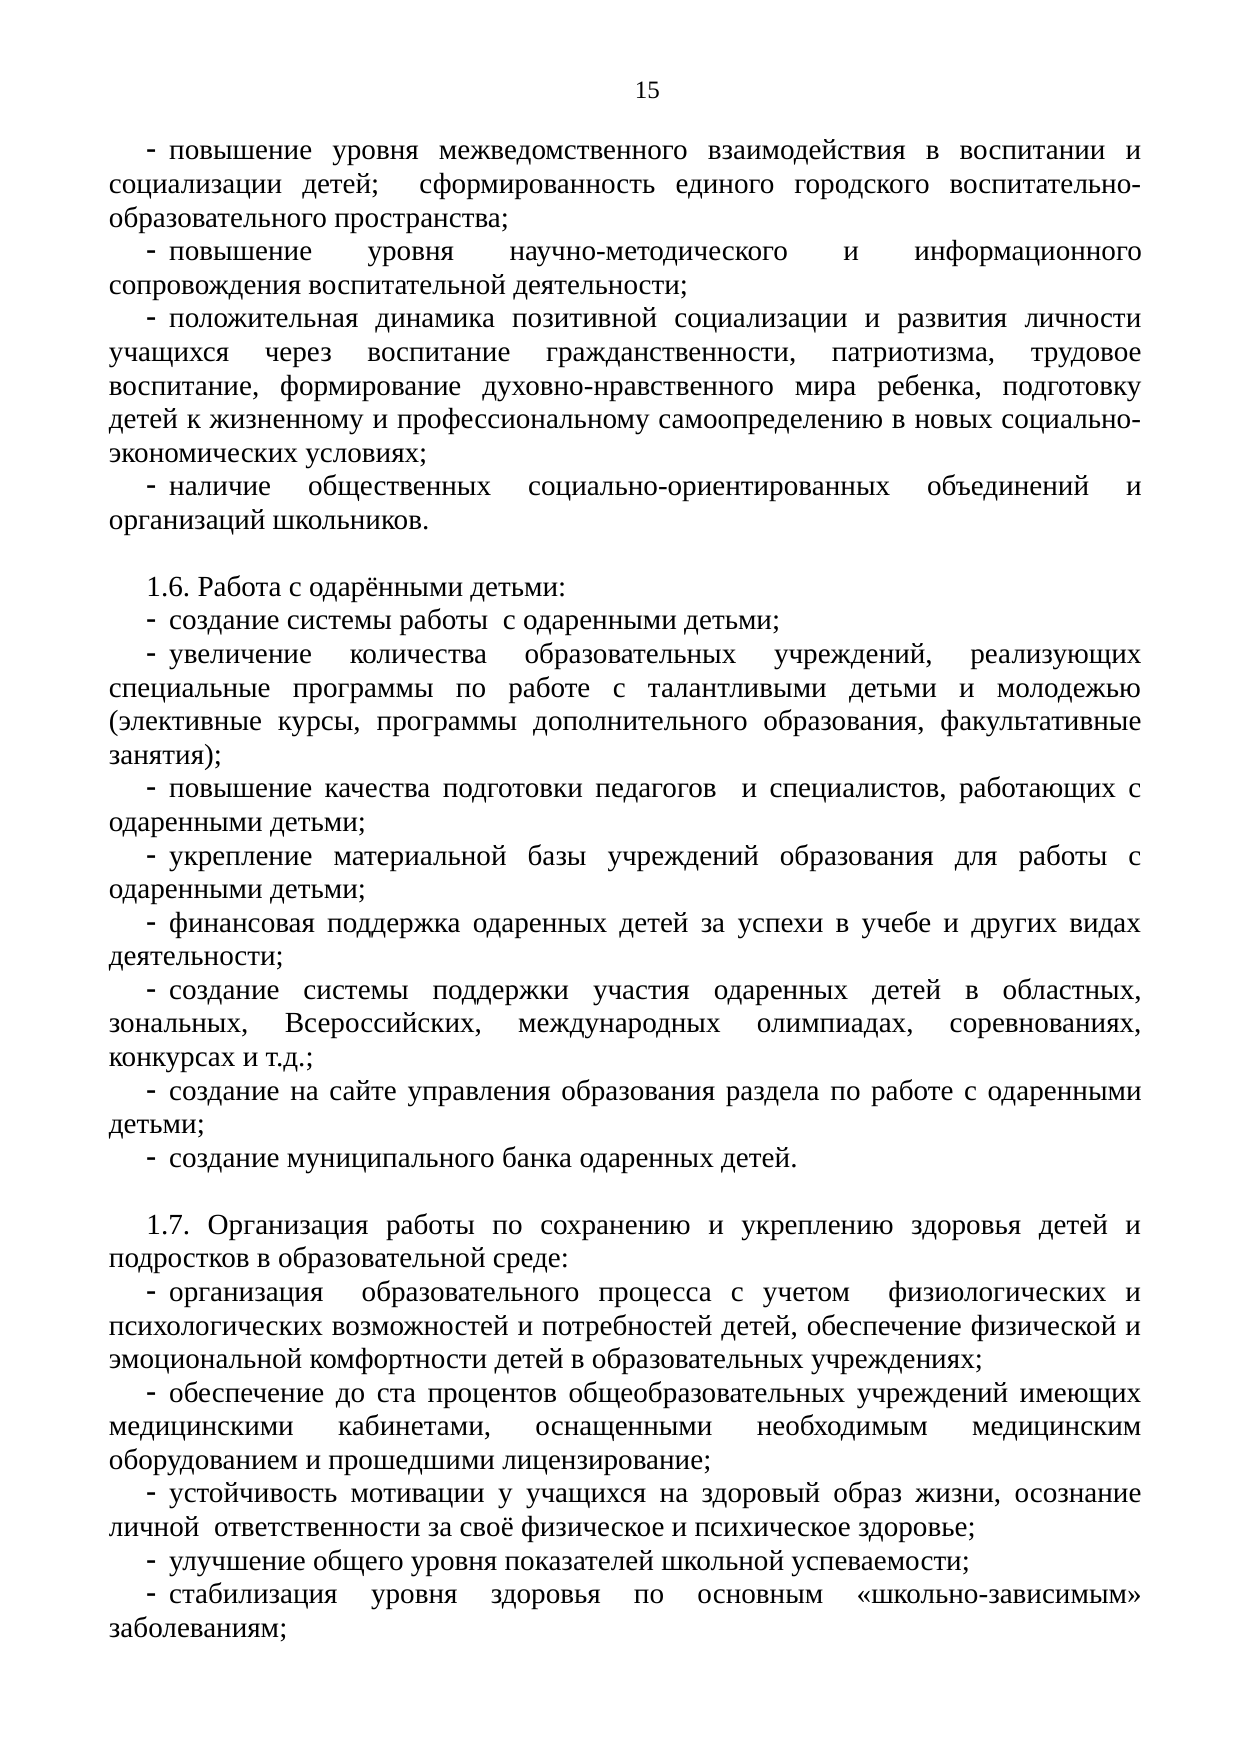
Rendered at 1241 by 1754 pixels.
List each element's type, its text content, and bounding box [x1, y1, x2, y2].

list создание на сайте управления образования раздела по работе с одаренными детьми; [109, 1073, 1142, 1140]
list наличие общественных социально-ориентированных объединений и организаций школьников. [109, 468, 1142, 535]
list обеспечение до ста процентов общеобразовательных учреждений имеющих медицинскими кабинетами, оснащенными необходимым медицинским оборудованием и прошедшими лицензирование; [109, 1375, 1142, 1476]
list создание системы поддержки участия одаренных детей в областных, зональных, Всероссийских, международных олимпиадах, соревнованиях, конкурсах и т.д.; [109, 972, 1142, 1073]
list устойчивость мотивации у учащихся на здоровый образ жизни, осознание личной ответственности за своё физическое и психическое здоровье; [109, 1476, 1142, 1543]
list улучшение общего уровня показателей школьной успеваемости; [109, 1543, 1142, 1576]
list укрепление материальной базы учреждений образования для работы с одаренными детьми; [109, 838, 1142, 905]
list создание системы работы с одаренными детьми; [109, 602, 1142, 636]
list финансовая поддержка одаренных детей за успехи в учебе и других видах деятельности; [109, 905, 1142, 972]
list стабилизация уровня здоровья по основным «школьно-зависимым» заболеваниям; [109, 1576, 1142, 1644]
list увеличение количества образовательных учреждений, реализующих специальные программы по работе с талантливыми детьми и молодежью (элективные курсы, программы дополнительного образования, факультативные занятия); [109, 636, 1142, 770]
list организация образовательного процесса с учетом физиологических и психологических возможностей и потребностей детей, обеспечение физической и эмоциональной комфортности детей в образовательных учреждениях; [109, 1274, 1142, 1375]
list создание муниципального банка одаренных детей. [109, 1140, 1142, 1173]
list повышение уровня научно-методического и информационного сопровождения воспитательной деятельности; [109, 233, 1142, 300]
text 1.6. Работа с одарёнными детьми: [109, 569, 1142, 602]
text 1.7. Организация работы по сохранению и укреплению здоровья детей и подростков в образовательной среде: [109, 1207, 1142, 1274]
list положительная динамика позитивной социализации и развития личности учащихся через воспитание гражданственности, патриотизма, трудовое воспитание, формирование духовно-нравственного мира ребенка, подготовку детей к жизненному и профессиональному самоопределению в новых социально-экономических условиях; [109, 300, 1142, 468]
list повышение уровня межведомственного взаимодействия в воспитании и социализации детей; сформированность единого городского воспитательно-образовательного пространства; [109, 132, 1142, 233]
list повышение качества подготовки педагогов и специалистов, работающих с одаренными детьми; [109, 770, 1142, 838]
